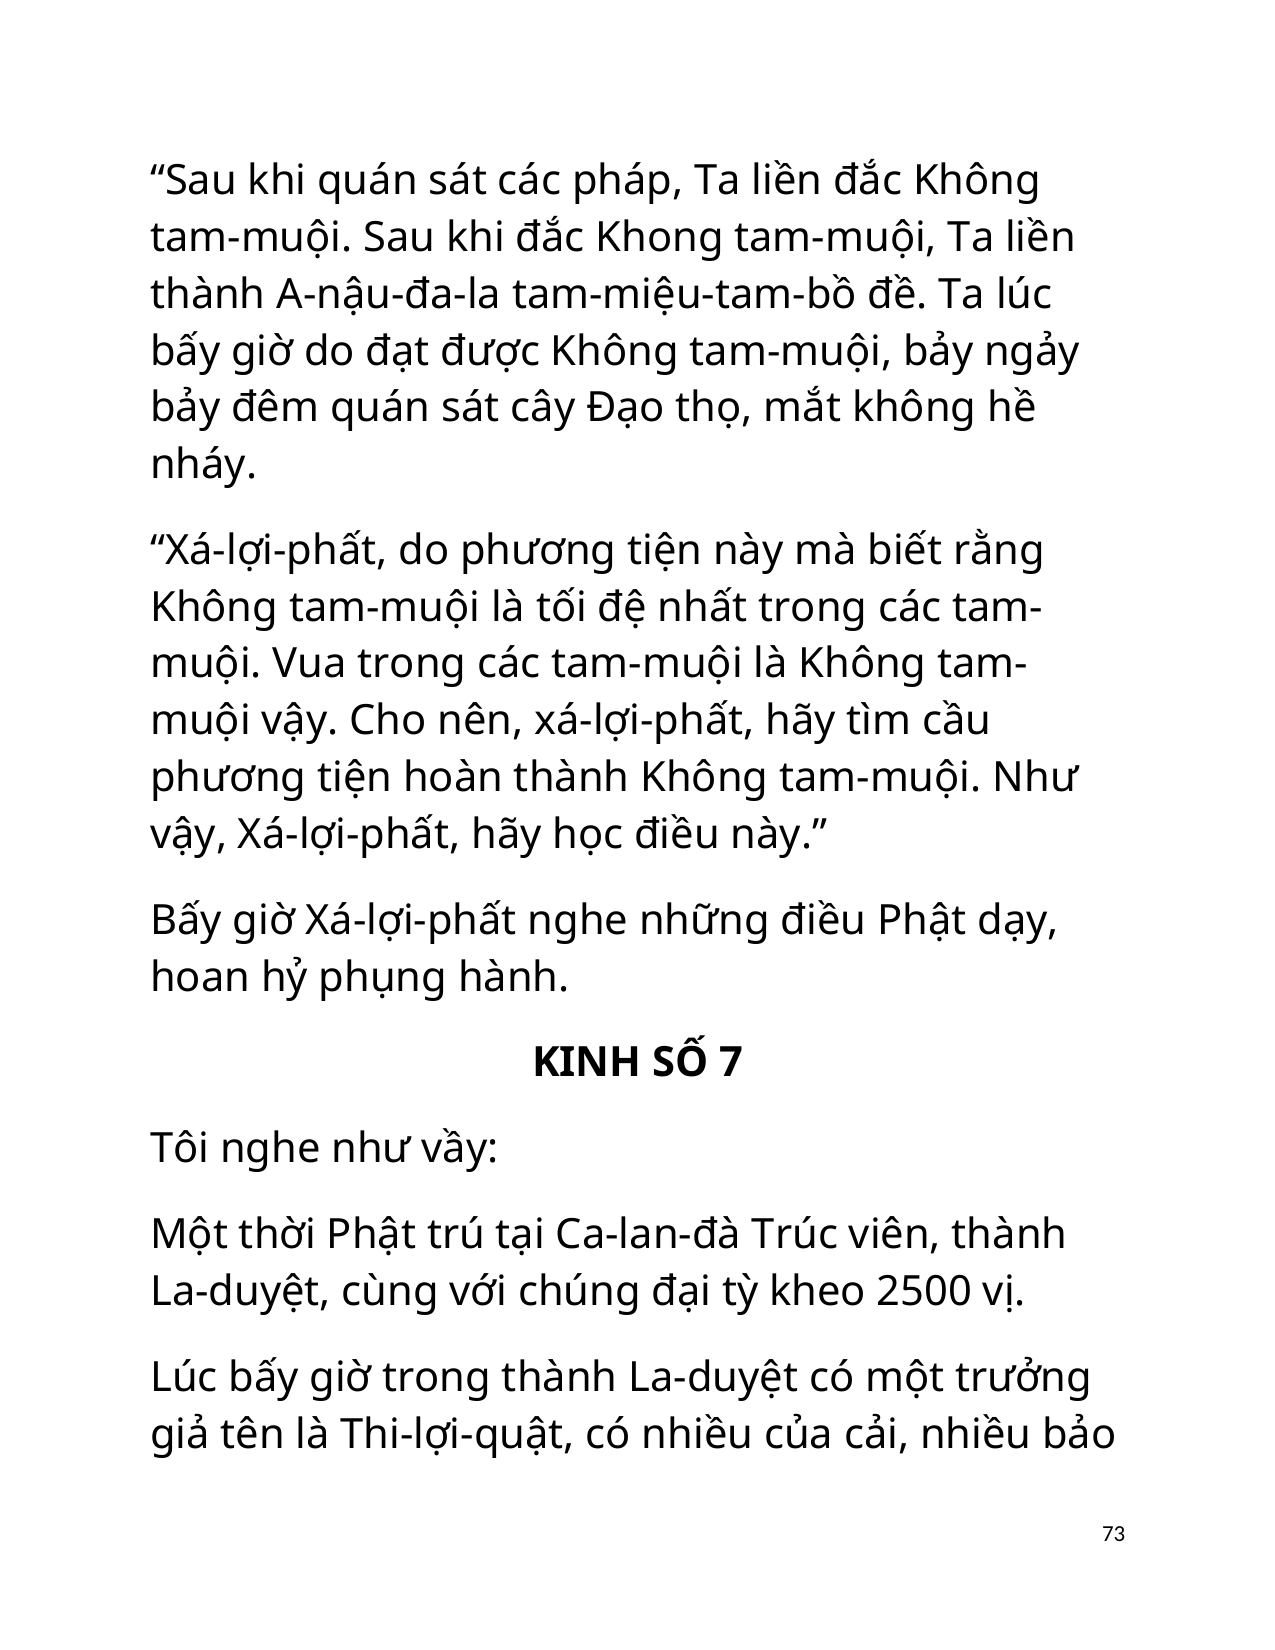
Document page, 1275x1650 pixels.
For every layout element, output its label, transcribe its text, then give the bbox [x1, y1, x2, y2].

text Một thời Phật trú tại Ca-lan-đà Trúc viên, thành La-duyệt, cùng với chúng đại tỳ kheo 2500 vị. [150, 1204, 1125, 1318]
text Tôi nghe như vầy: [150, 1118, 1125, 1175]
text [150, 1347, 1125, 1460]
text “Xá-lợi-phất, do phương tiện này mà biết rằng Không tam-muội là tối đệ nhất trong các tam-muội. Vua trong các tam-muội là Không tam-muội vậy. Cho nên, xá-lợi-phất, hãy tìm cầu phương tiện hoàn thành Không tam-muội. Như vậy, Xá-lợi-phất, hãy học điều này.” [150, 520, 1125, 860]
text Bấy giờ Xá-lợi-phất nghe những điều Phật dạy, hoan hỷ phụng hành. [150, 889, 1125, 1003]
text “Sau khi quán sát các pháp, Ta liền đắc Không tam-muội. Sau khi đắc Khong tam-muội, Ta liền thành A-nậu-đa-la tam-miệu-tam-bồ đề. Ta lúc bấy giờ do đạt được Không tam-muội, bảy ngảy bảy đêm quán sát cây Đạo thọ, mắt không hề nháy. [150, 150, 1125, 491]
text KINH SỐ 7 [150, 1032, 1125, 1089]
